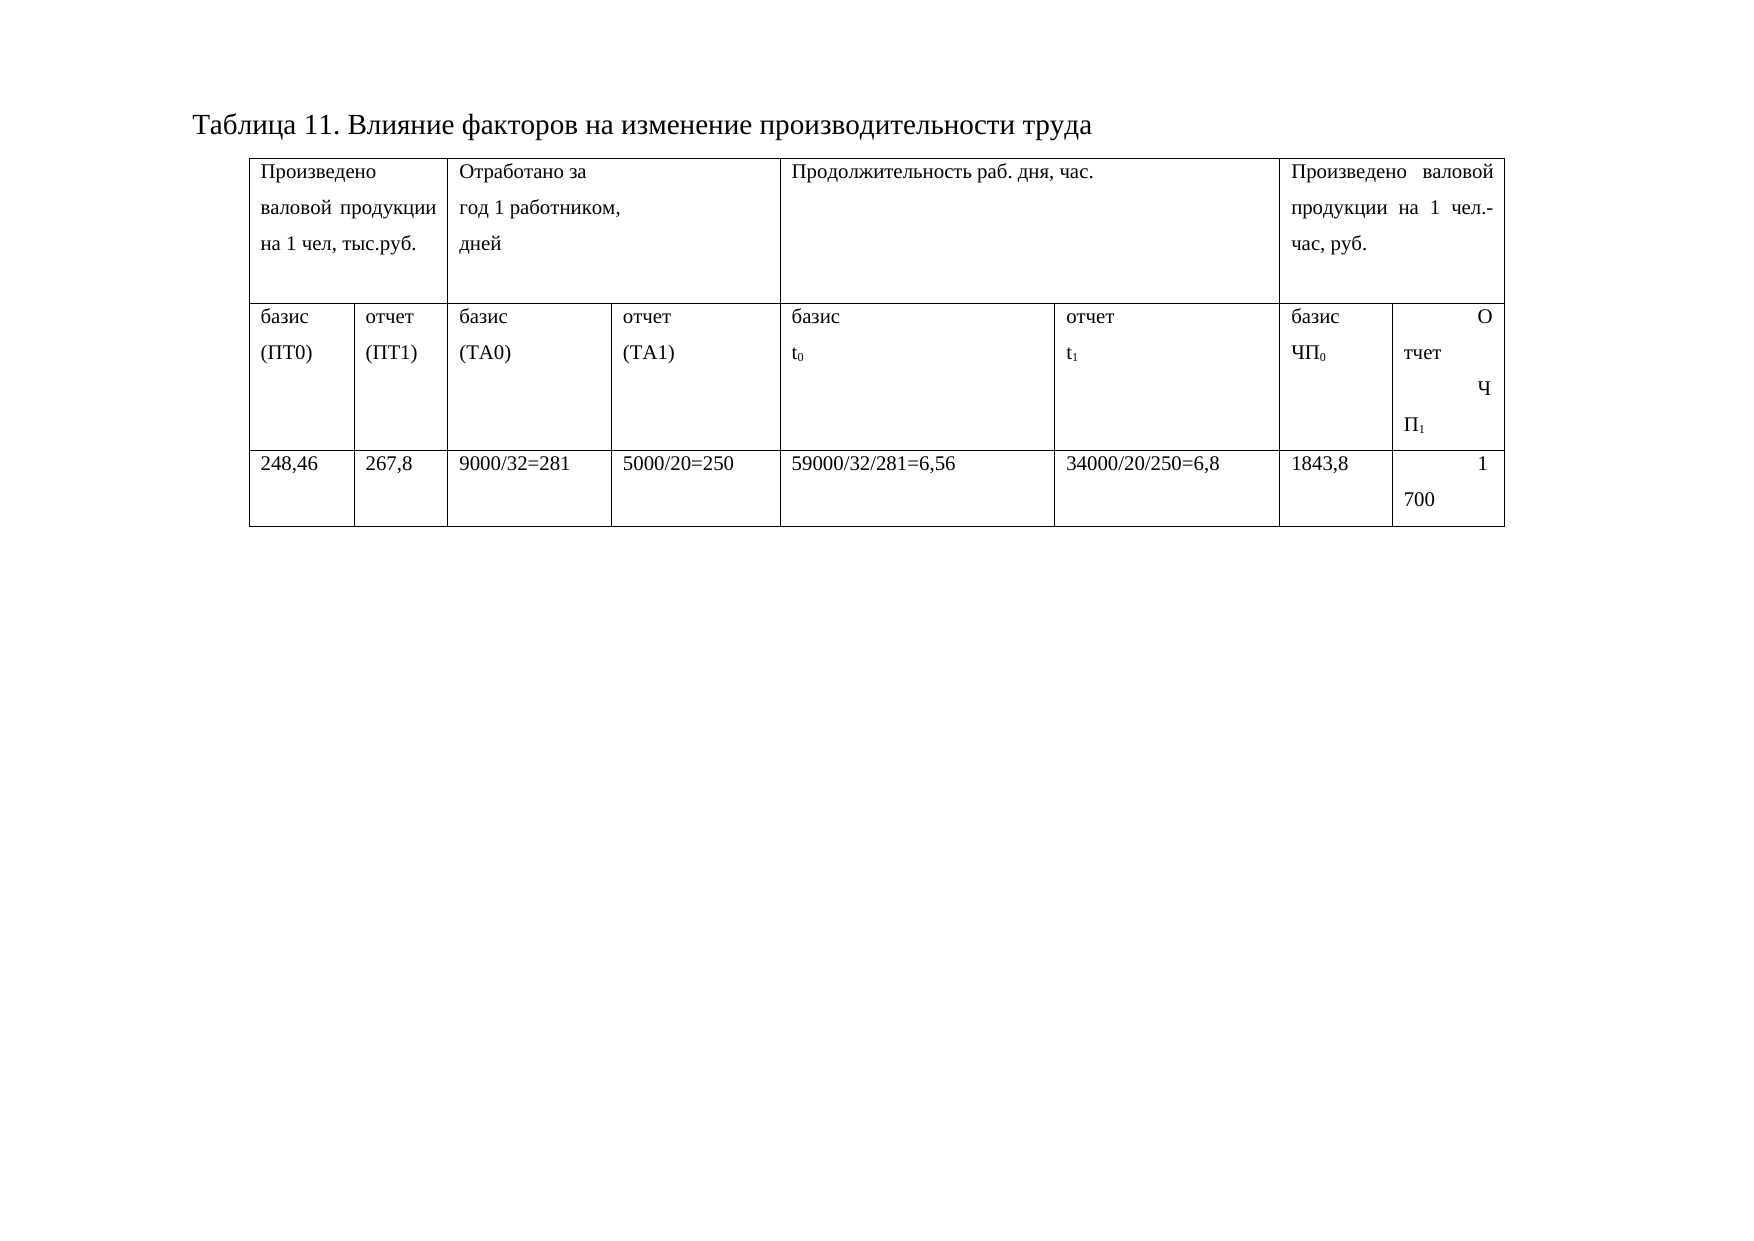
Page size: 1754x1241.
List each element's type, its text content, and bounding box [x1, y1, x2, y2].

table_header Произведено валовой продукции на 1 чел.-час, руб. [1280, 159, 1504, 303]
table_cell 59000/32/281=6,56 [781, 451, 1054, 526]
table_cell 248,46 [250, 451, 354, 526]
table_cell базис (ПТ0) [250, 304, 354, 450]
table_cell отчет (ПТ1) [355, 304, 447, 450]
text Таблица 11. Влияние факторов на изменение производительности труда [118, 107, 1636, 141]
table_cell 34000/20/250=6,8 [1055, 451, 1279, 526]
table_cell базис (ТА0) [448, 304, 611, 450]
table_cell базис ЧП0 [1280, 304, 1392, 450]
table_cell базис t0 [781, 304, 1054, 450]
table_header Отработано за год 1 работником, дней [448, 159, 780, 303]
table_cell 5000/20=250 [612, 451, 780, 526]
table_cell 9000/32=281 [448, 451, 611, 526]
table_cell 267,8 [355, 451, 447, 526]
table_cell 1700 [1393, 451, 1504, 526]
table_cell отчет (ТА1) [612, 304, 780, 450]
table_header Произведено валовой продукции на 1 чел, тыс.руб. [250, 159, 447, 303]
table_cell отчет t1 [1055, 304, 1279, 450]
table_cell Отчет ЧП1 [1393, 304, 1504, 450]
table_header Продолжительность раб. дня, час. [781, 159, 1279, 303]
table_cell 1843,8 [1280, 451, 1392, 526]
